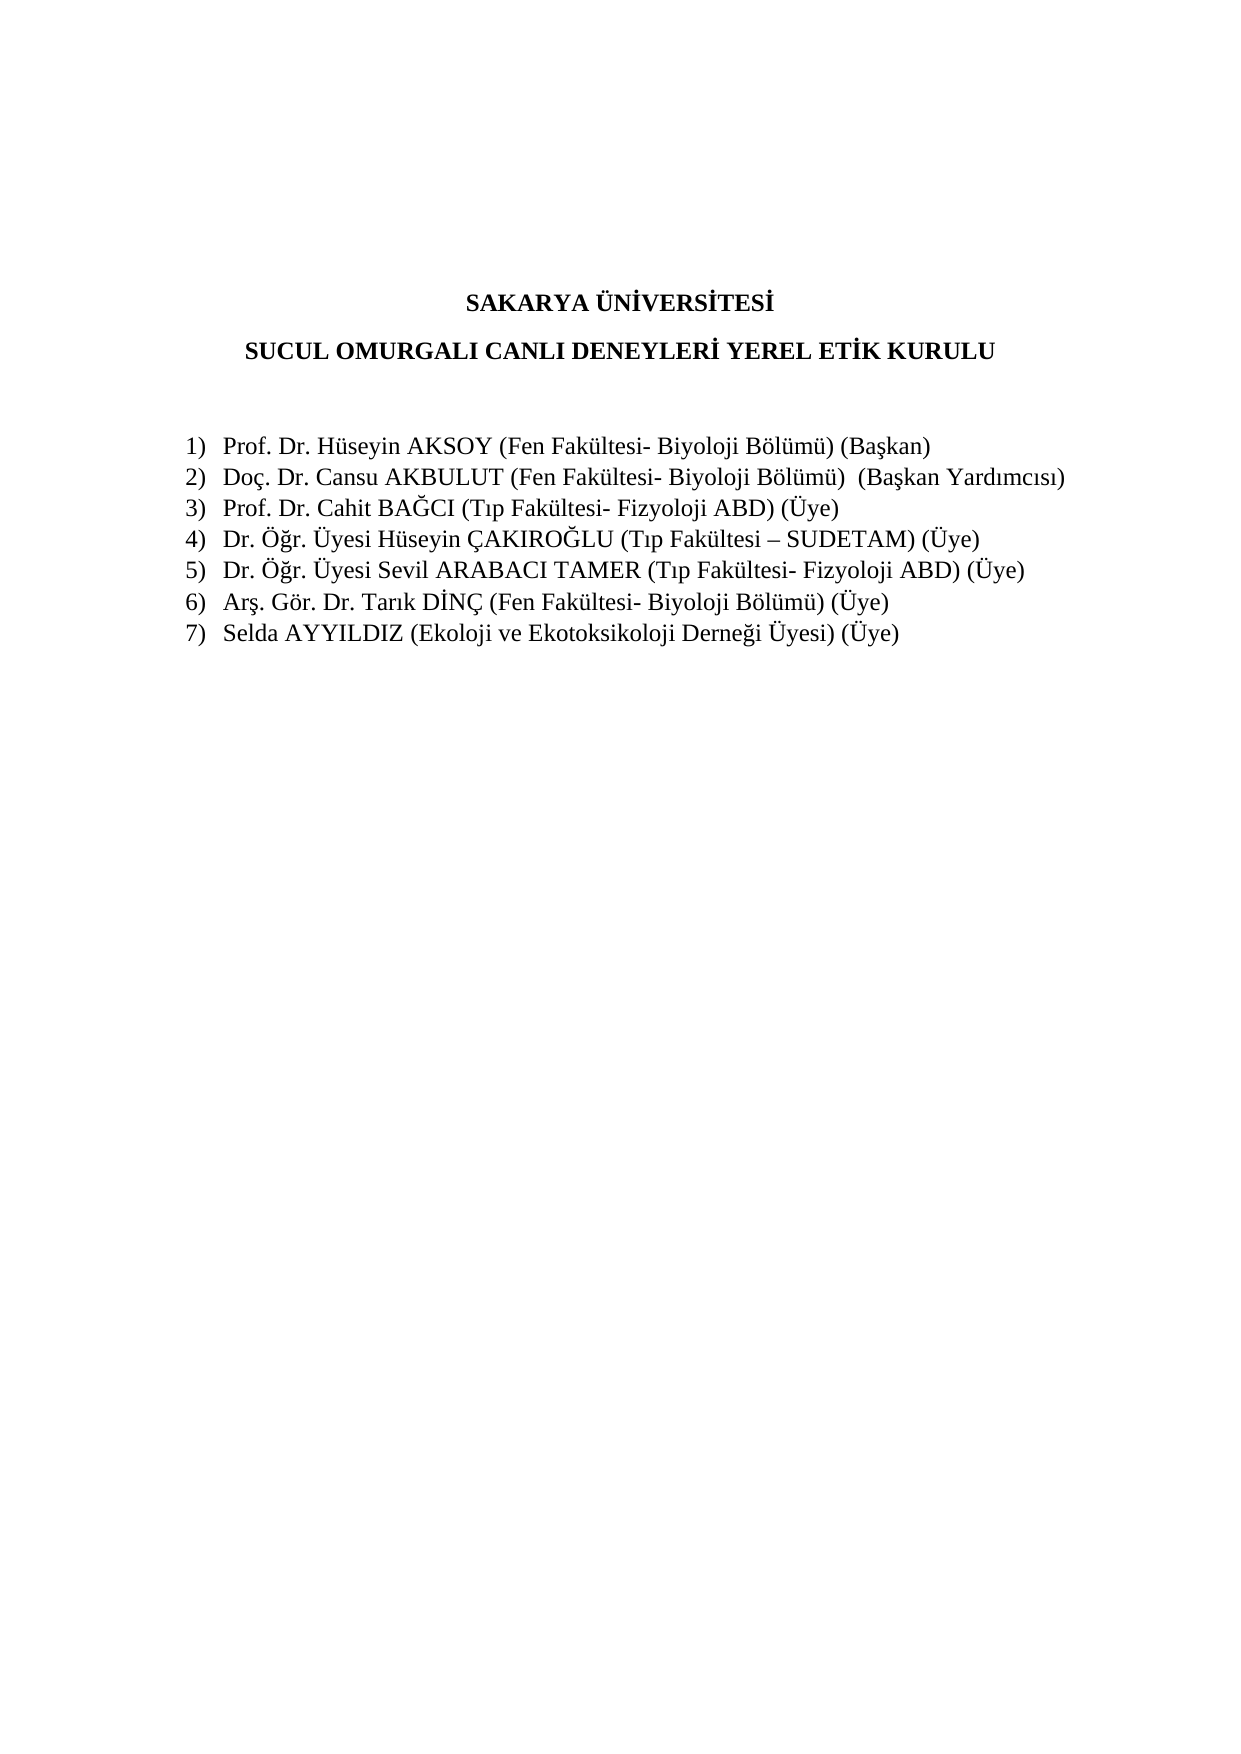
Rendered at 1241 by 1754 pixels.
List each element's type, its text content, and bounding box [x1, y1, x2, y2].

list Arş. Gör. Dr. Tarık DİNÇ (Fen Fakültesi- Biyoloji Bölümü) (Üye) [185, 587, 1093, 615]
list Prof. Dr. Cahit BAĞCI (Tıp Fakültesi- Fizyoloji ABD) (Üye) [185, 493, 1093, 522]
list Prof. Dr. Hüseyin AKSOY (Fen Fakültesi- Biyoloji Bölümü) (Başkan) [185, 431, 1093, 460]
list Selda AYYILDIZ (Ekoloji ve Ekotoksikoloji Derneği Üyesi) (Üye) [185, 618, 1093, 646]
list Dr. Öğr. Üyesi Hüseyin ÇAKIROĞLU (Tıp Fakültesi – SUDETAM) (Üye) [185, 524, 1093, 553]
text SAKARYA ÜNİVERSİTESİ [148, 288, 1093, 317]
list Doç. Dr. Cansu AKBULUT (Fen Fakültesi- Biyoloji Bölümü) (Başkan Yardımcısı) [185, 462, 1093, 491]
list Dr. Öğr. Üyesi Sevil ARABACI TAMER (Tıp Fakültesi- Fizyoloji ABD) (Üye) [185, 556, 1093, 584]
text SUCUL OMURGALI CANLI DENEYLERİ YEREL ETİK KURULU [148, 336, 1093, 365]
